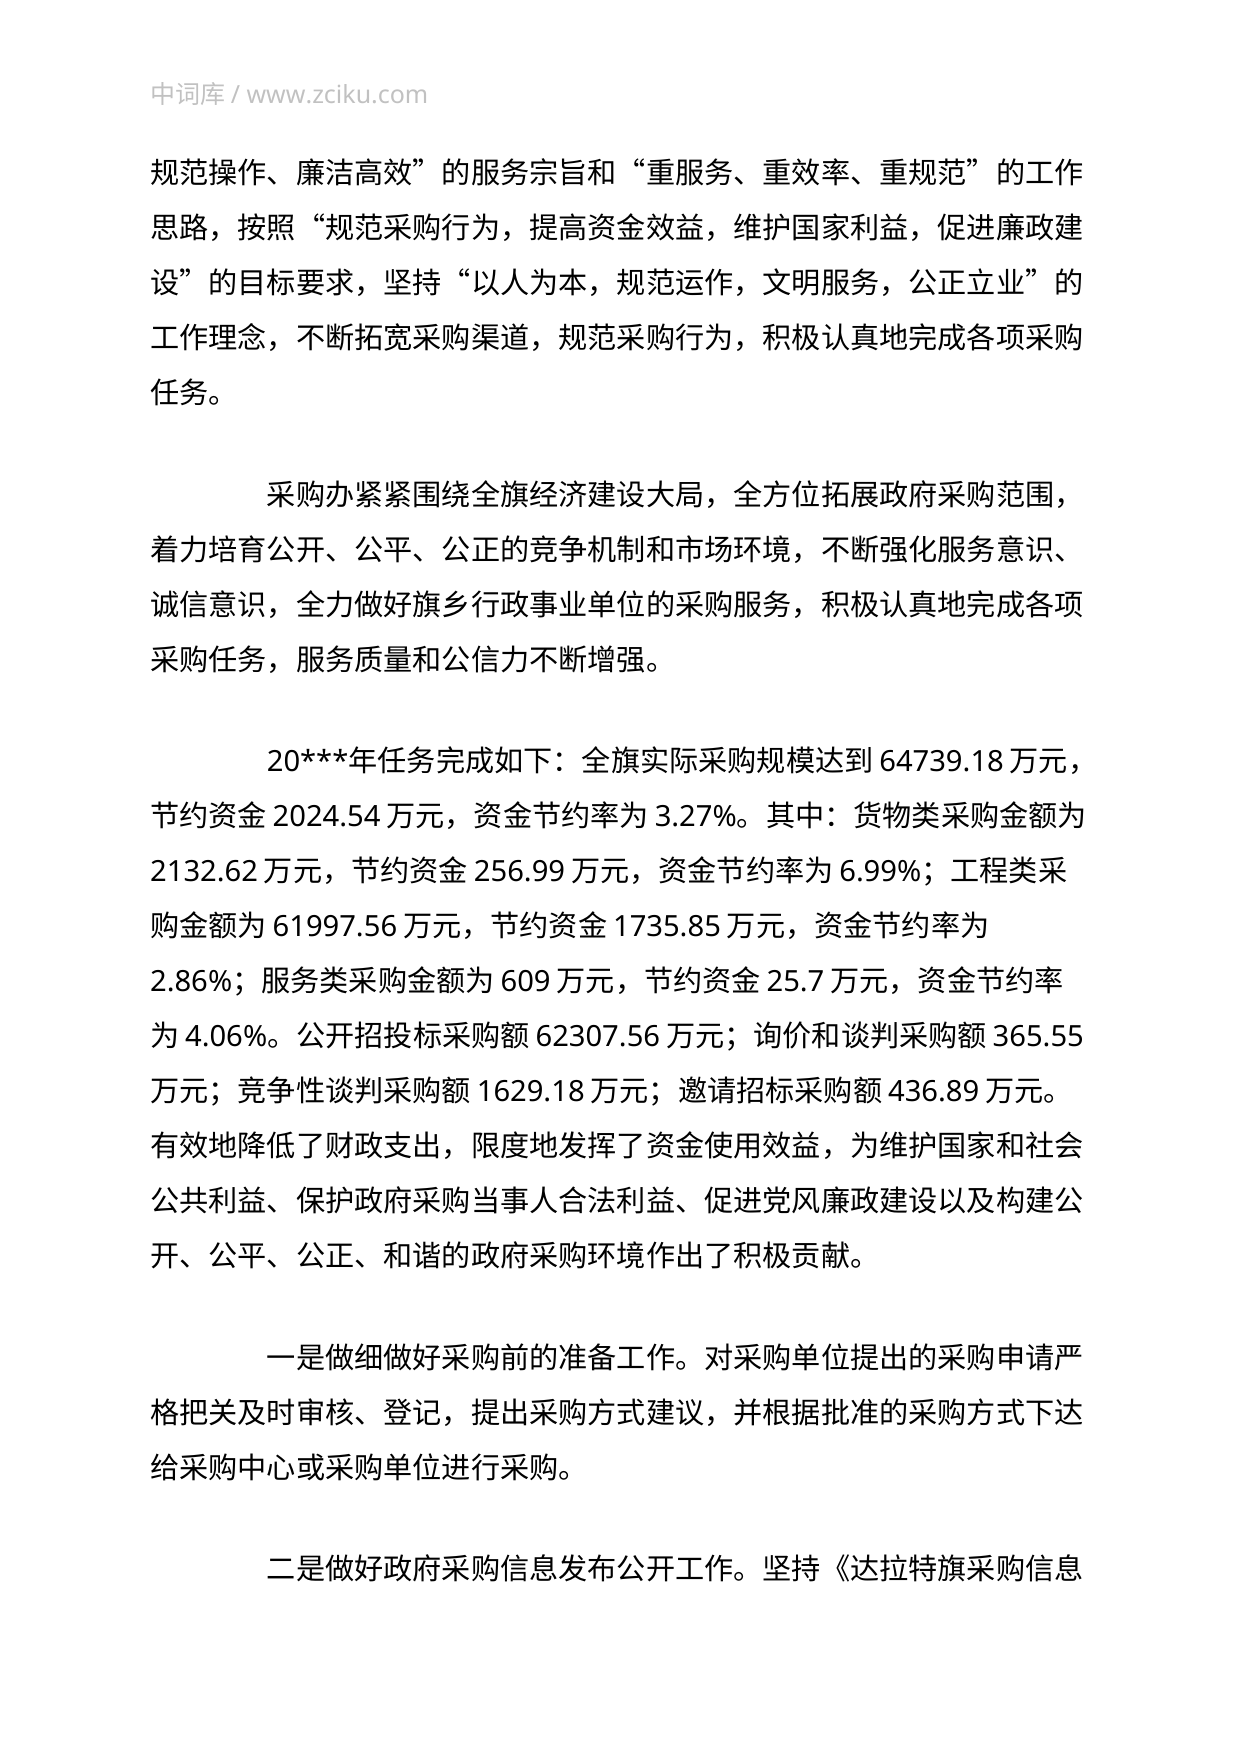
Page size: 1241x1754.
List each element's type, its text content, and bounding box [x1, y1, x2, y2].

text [150, 150, 1090, 412]
text 采购办紧紧围绕全旗经济建设大局，全方位拓展政府采购范围，着力培育公开、公平、公正的竞争机制和市场环境，不断强化服务意识、诚信意识，全力做好旗乡行政事业单位的采购服务，积极认真地完成各项采购任务，服务质量和公信力不断增强。 [150, 471, 1090, 678]
text 一是做细做好采购前的准备工作。对采购单位提出的采购申请严格把关及时审核、登记，提出采购方式建议，并根据批准的采购方式下达给采购中心或采购单位进行采购。 [150, 1334, 1090, 1486]
text 20***年任务完成如下：全旗实际采购规模达到64739.18万元，节约资金2024.54万元，资金节约率为3.27%。其中：货物类采购金额为2132.62万元，节约资金256.99万元，资金节约率为6.99%；工程类采购金额为61997.56万元，节约资金1735.85万元，资金节约率为2.86%；服务类采购金额为609万元，节约资金25.7万元，资金节约率为4.06%。公开招投标采购额62307.56万元；询价和谈判采购额365.55万元；竞争性谈判采购额1629.18万元；邀请招标采购额436.89万元。有效地降低了财政支出，限度地发挥了资金使用效益，为维护国家和社会公共利益、保护政府采购当事人合法利益、促进党风廉政建设以及构建公开、公平、公正、和谐的政府采购环境作出了积极贡献。 [150, 738, 1090, 1275]
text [150, 1546, 1090, 1588]
